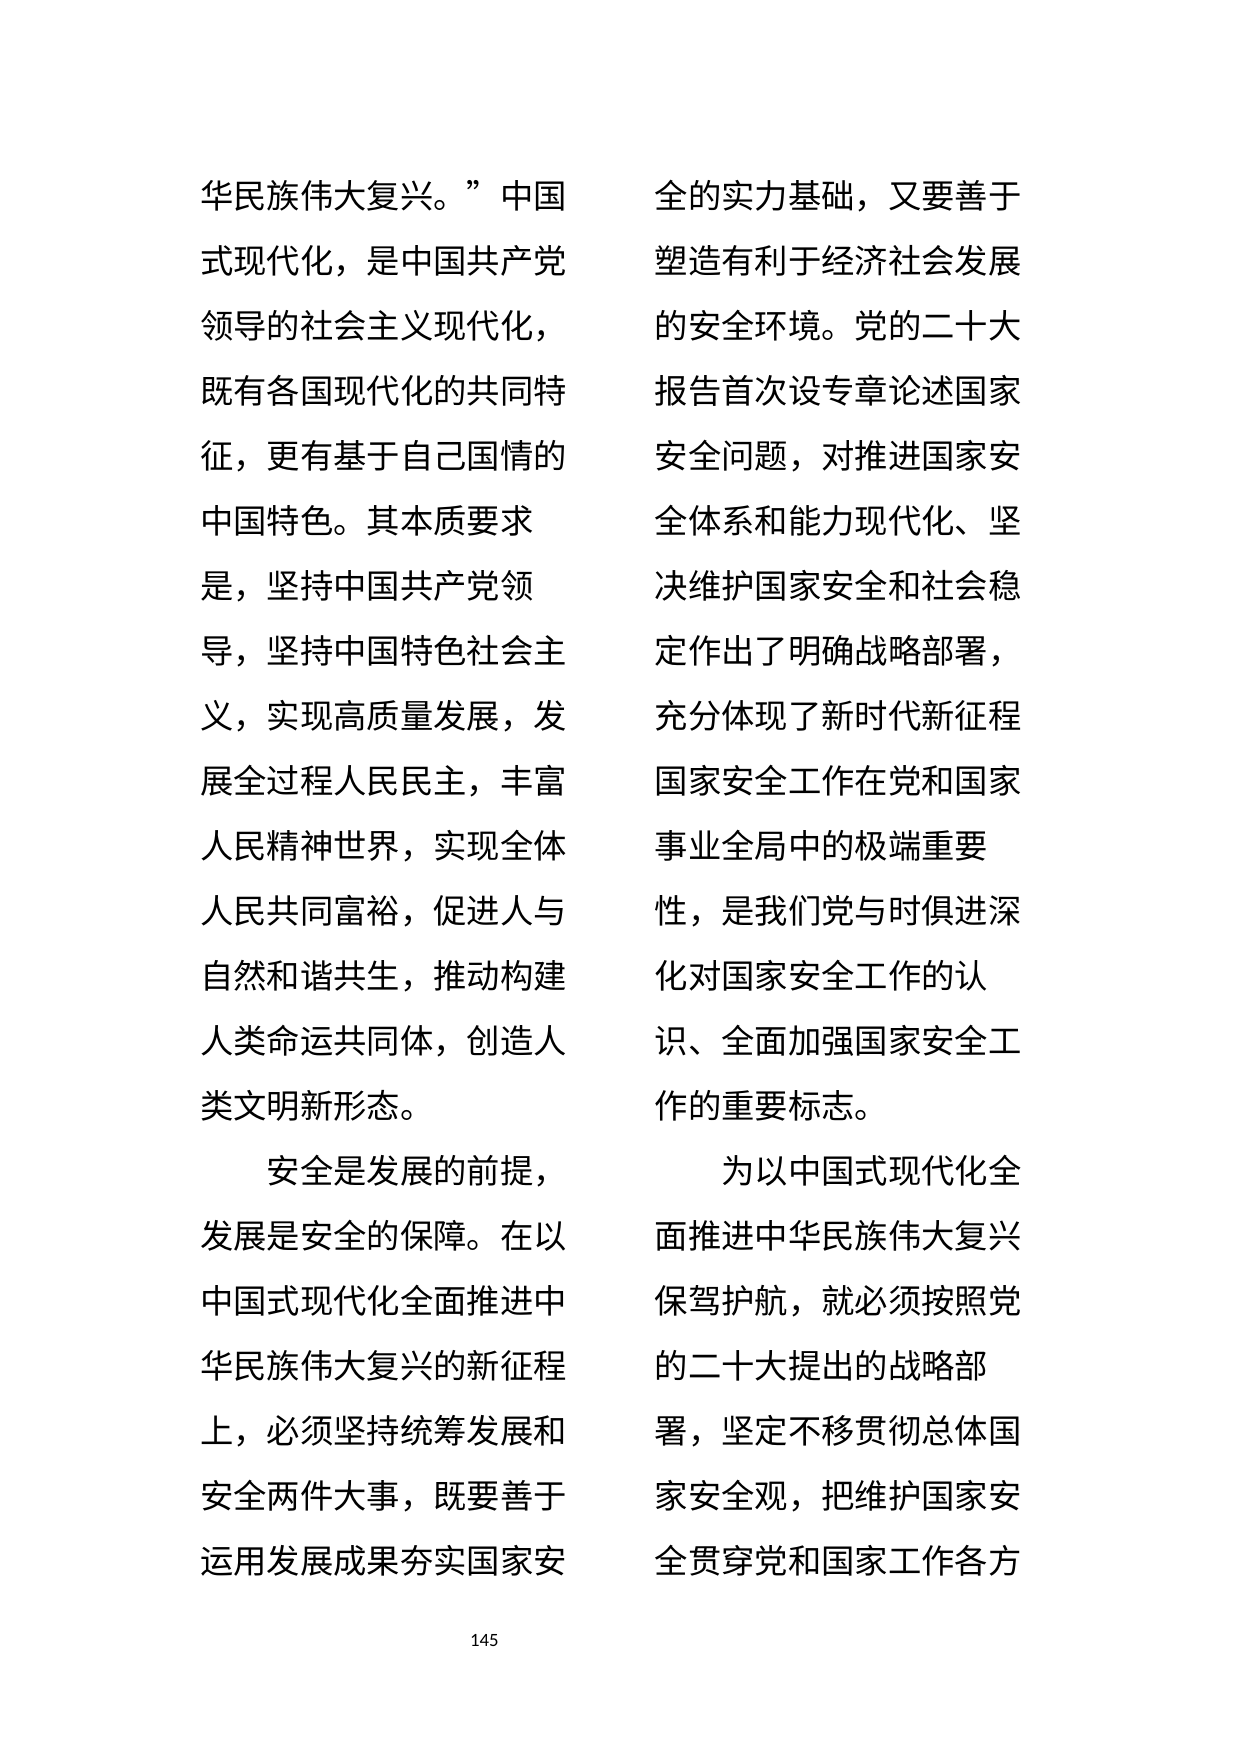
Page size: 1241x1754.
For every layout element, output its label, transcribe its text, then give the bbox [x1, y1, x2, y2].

text 安全是发展的前提，发展是安全的保障。在以中国式现代化全面推进中华民族伟大复兴的新征程上，必须坚持统筹发展和安全两件大事，既要善于运用发展成果夯实国家安全的实力基础，又要善于塑造有利于经济社会发展的安全环境。党的二十大报告首次设专章论述国家安全问题，对推进国家安全体系和能力现代化、坚决维护国家安全和社会稳定作出了明确战略部署，充分体现了新时代新征程国家安全工作在党和国家事业全局中的极端重要性，是我们党与时俱进深化对国家安全工作的认识、全面加强国家安全工作的重要标志。 [654, 162, 1040, 1137]
text 安全是发展的前提，发展是安全的保障。在以中国式现代化全面推进中华民族伟大复兴的新征程上，必须坚持统筹发展和安全两件大事，既要善于运用发展成果夯实国家安全的实力基础，又要善于塑造有利于经济社会发展的安全环境。党的二十大报告首次设专章论述国家安全问题，对推进国家安全体系和能力现代化、坚决维护国家安全和社会稳定作出了明确战略部署，充分体现了新时代新征程国家安全工作在党和国家事业全局中的极端重要性，是我们党与时俱进深化对国家安全工作的认识、全面加强国家安全工作的重要标志。 [200, 1137, 585, 1592]
